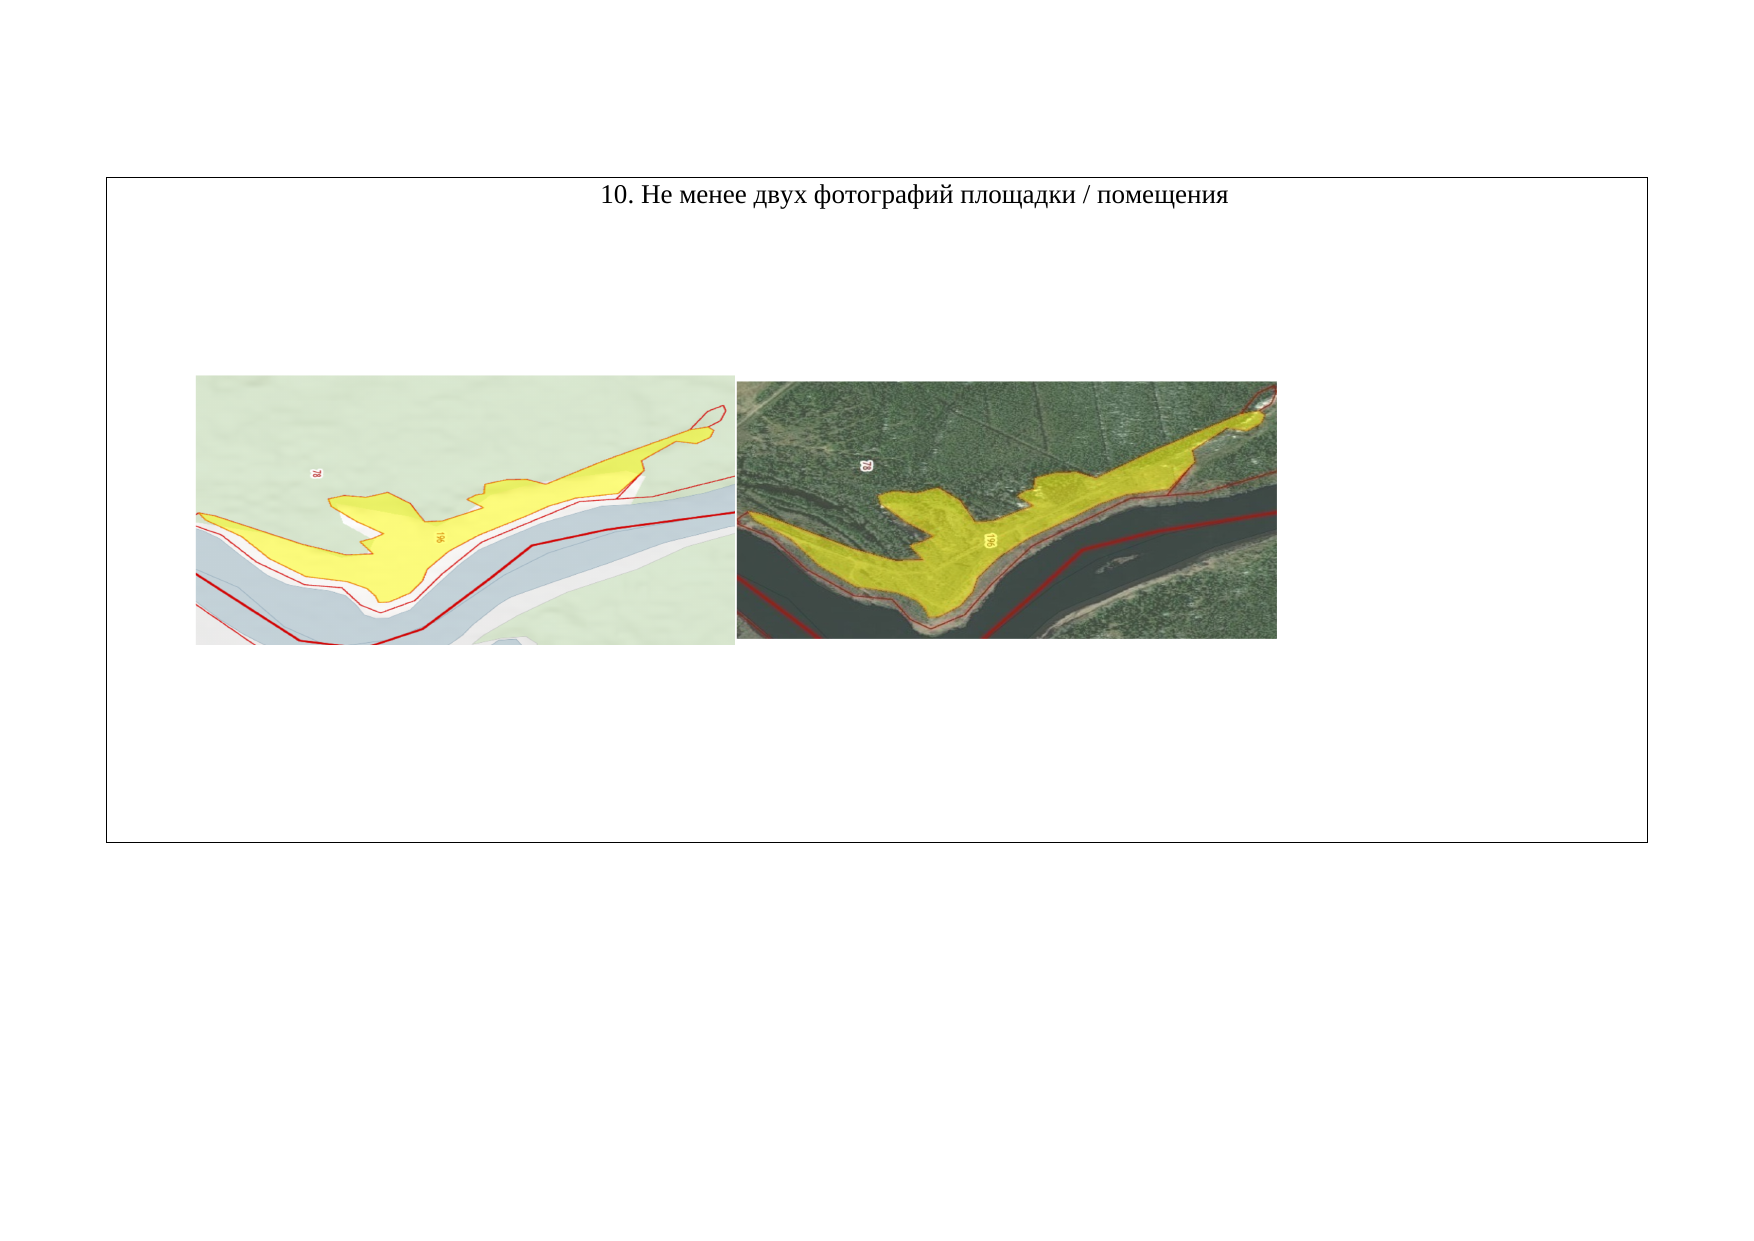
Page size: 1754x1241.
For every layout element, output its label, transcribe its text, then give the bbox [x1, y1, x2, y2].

picture [196, 376, 735, 645]
table_cell 10. Не менее двух фотографий площадки / помещения [107, 178, 1647, 842]
picture [737, 382, 1276, 638]
